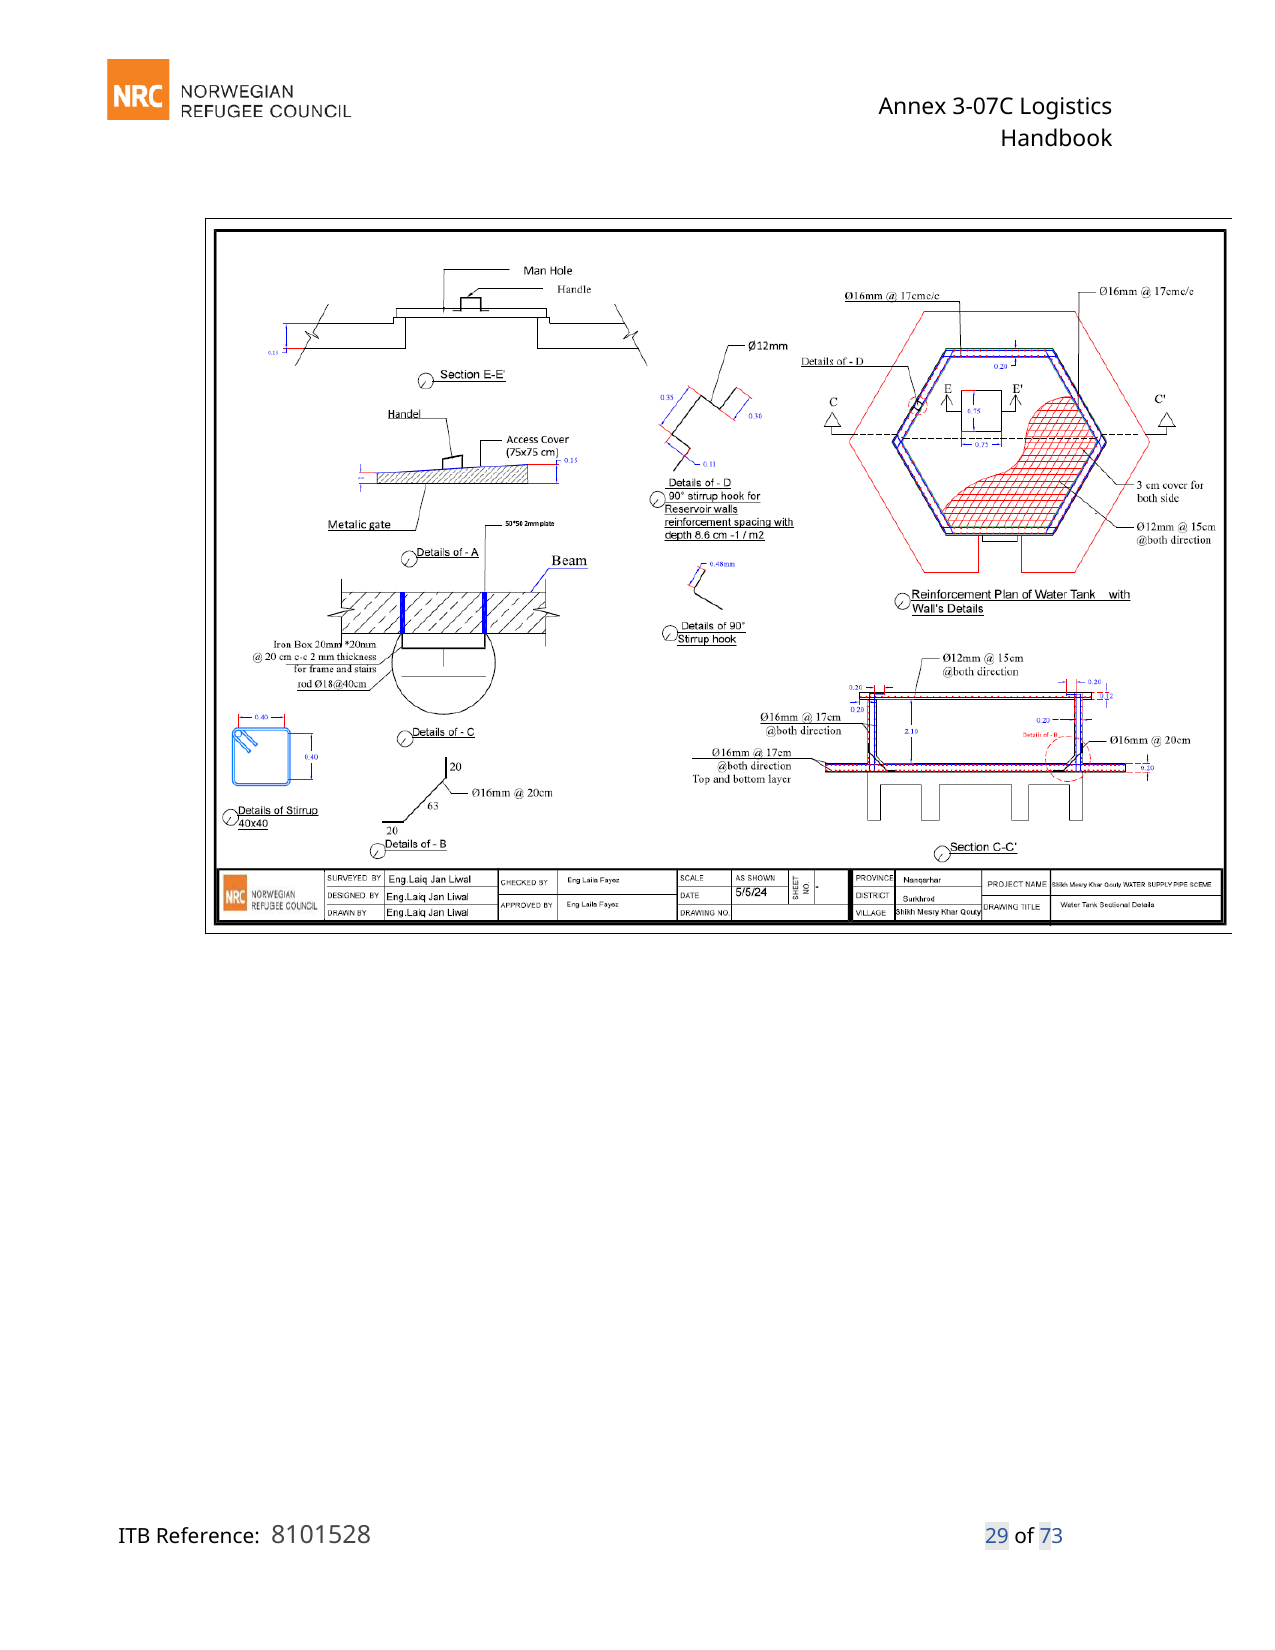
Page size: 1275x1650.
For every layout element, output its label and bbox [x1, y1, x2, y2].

picture [193, 208, 1232, 941]
picture [106, 59, 352, 120]
